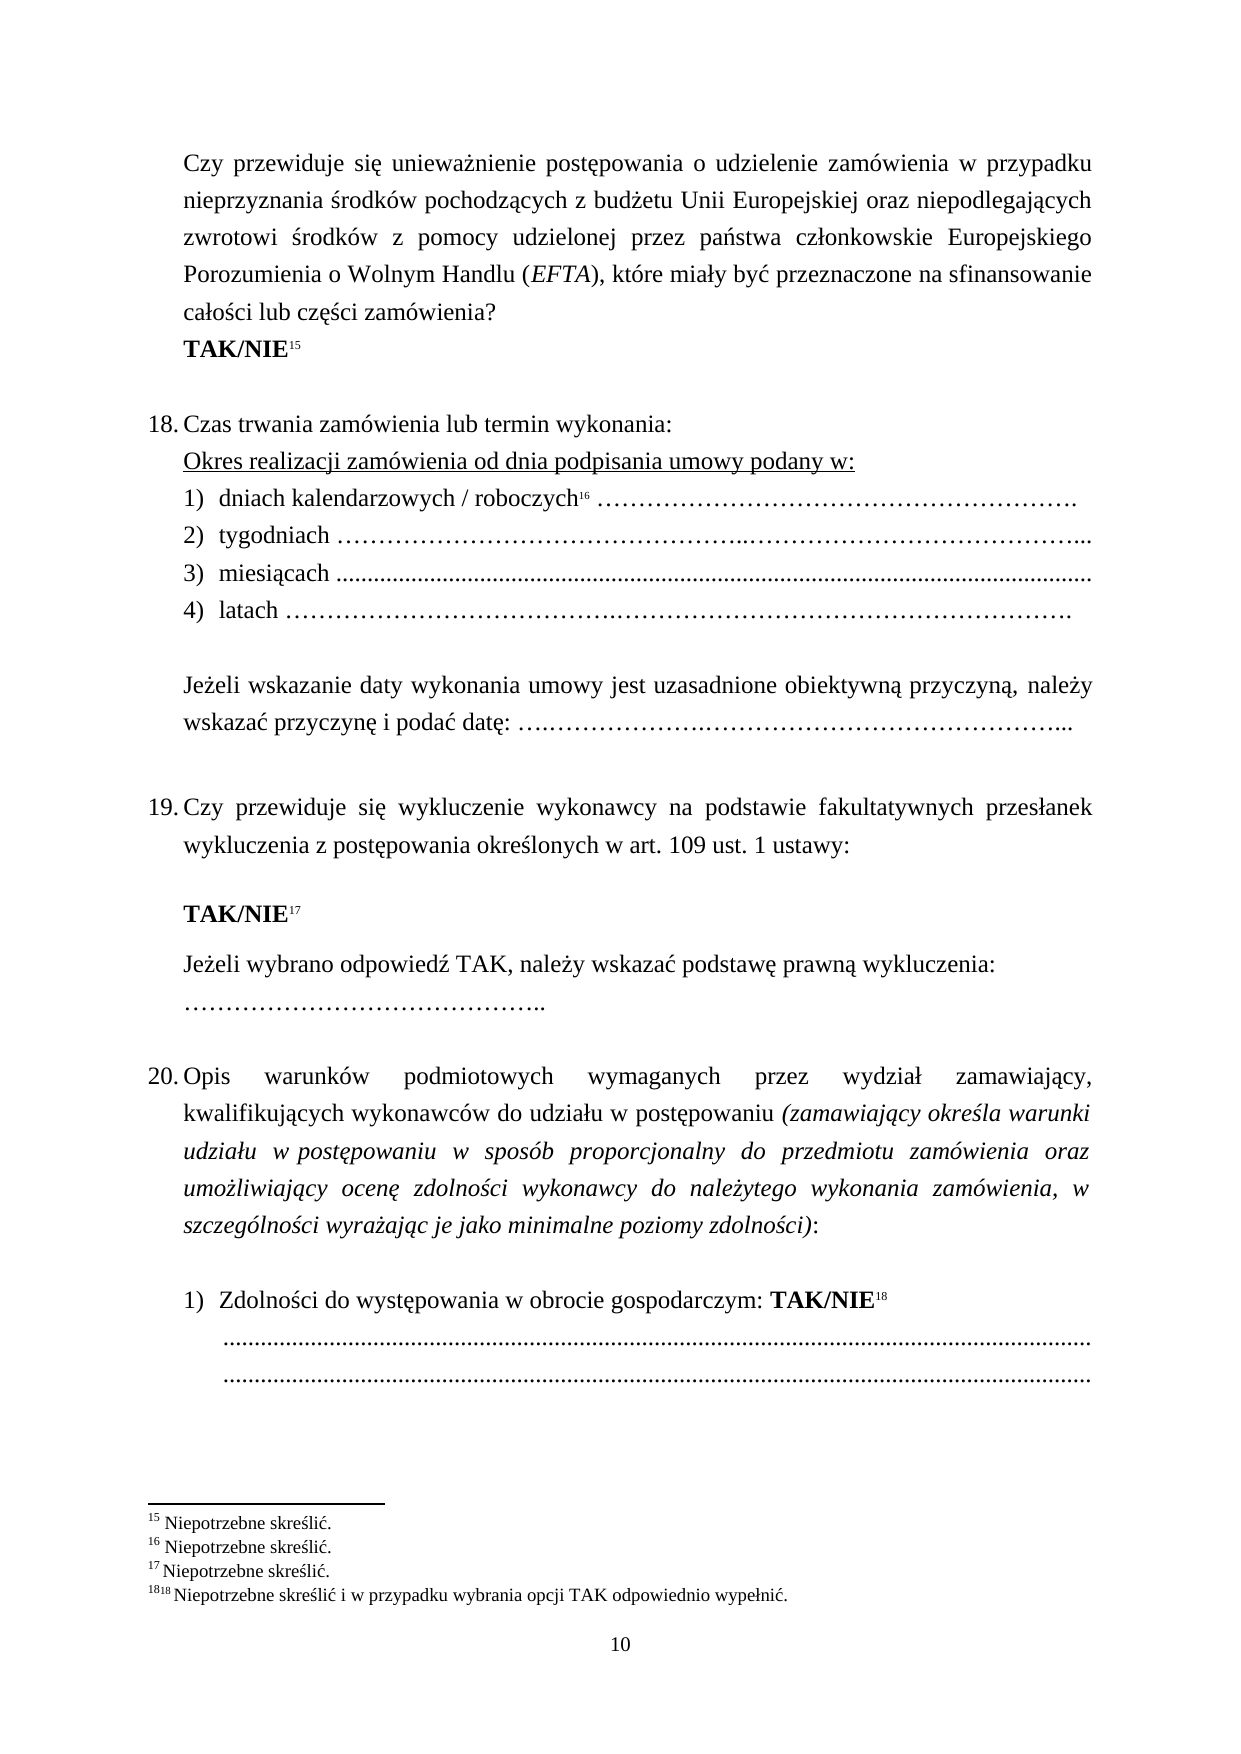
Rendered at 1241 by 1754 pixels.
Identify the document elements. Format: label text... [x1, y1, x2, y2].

list TAK/NIE [183, 899, 1093, 928]
subtitle TAK/NIE [183, 334, 1093, 363]
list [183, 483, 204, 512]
list Zdolności do występowania w obrocie gospodarczym: TAK/NIE [183, 1285, 1093, 1314]
list dniach kalendarzowych / roboczych …………………………………………………. [579, 483, 1093, 512]
list ........................................................................................................................................... [223, 1322, 1093, 1351]
list Czy przewiduje się wykluczenie wykonawcy na podstawie fakultatywnych przesłanek wykluczenia z postępowania określonych w art. 109 ust. 1 ustawy: [148, 792, 1093, 858]
list ........................................................................................................................................... [223, 1359, 1093, 1388]
text Jeżeli wybrano odpowiedź TAK, należy wskazać podstawę prawną wykluczenia: …………………………………….. [183, 949, 1093, 1015]
subtitle Opis warunków podmiotowych wymaganych przez wydział zamawiający, kwalifikujących wykonawców do udziału w postępowaniu (zamawiający określa warunki udziału w postępowaniu w sposób proporcjonalny do przedmiotu zamówienia oraz umożliwiający ocenę zdolności wykonawcy do należytego wykonania zamówienia, w szczególności wyrażając je jako minimalne poziomy zdolności): [148, 1061, 1093, 1239]
subtitle Czas trwania zamówienia lub termin wykonania: [148, 409, 1093, 437]
subtitle Jeżeli wskazanie daty wykonania umowy jest uzasadnione obiektywną przyczyną, należy wskazać przyczynę i podać datę: ….……………….……………………………………... [183, 670, 1093, 736]
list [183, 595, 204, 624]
list latach ………………………………….………………………………………………. [841, 595, 1093, 624]
subtitle Okres realizacji zamówienia od dnia podpisania umowy podany w: [183, 446, 1093, 475]
list tygodniach …………………………………………..…………………………………... [848, 521, 1093, 549]
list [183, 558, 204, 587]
list miesiącach ......................................................................................................................... [792, 558, 1093, 587]
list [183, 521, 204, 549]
subtitle Czy przewiduje się unieważnienie postępowania o udzielenie zamówienia w przypadku nieprzyznania środków pochodzących z budżetu Unii Europejskiej oraz niepodlegających zwrotowi środków z pomocy udzielonej przez państwa członkowskie Europejskiego Porozumienia o Wolnym Handlu (EFTA), które miały być przeznaczone na sfinansowanie całości lub części zamówienia? [183, 148, 1093, 326]
